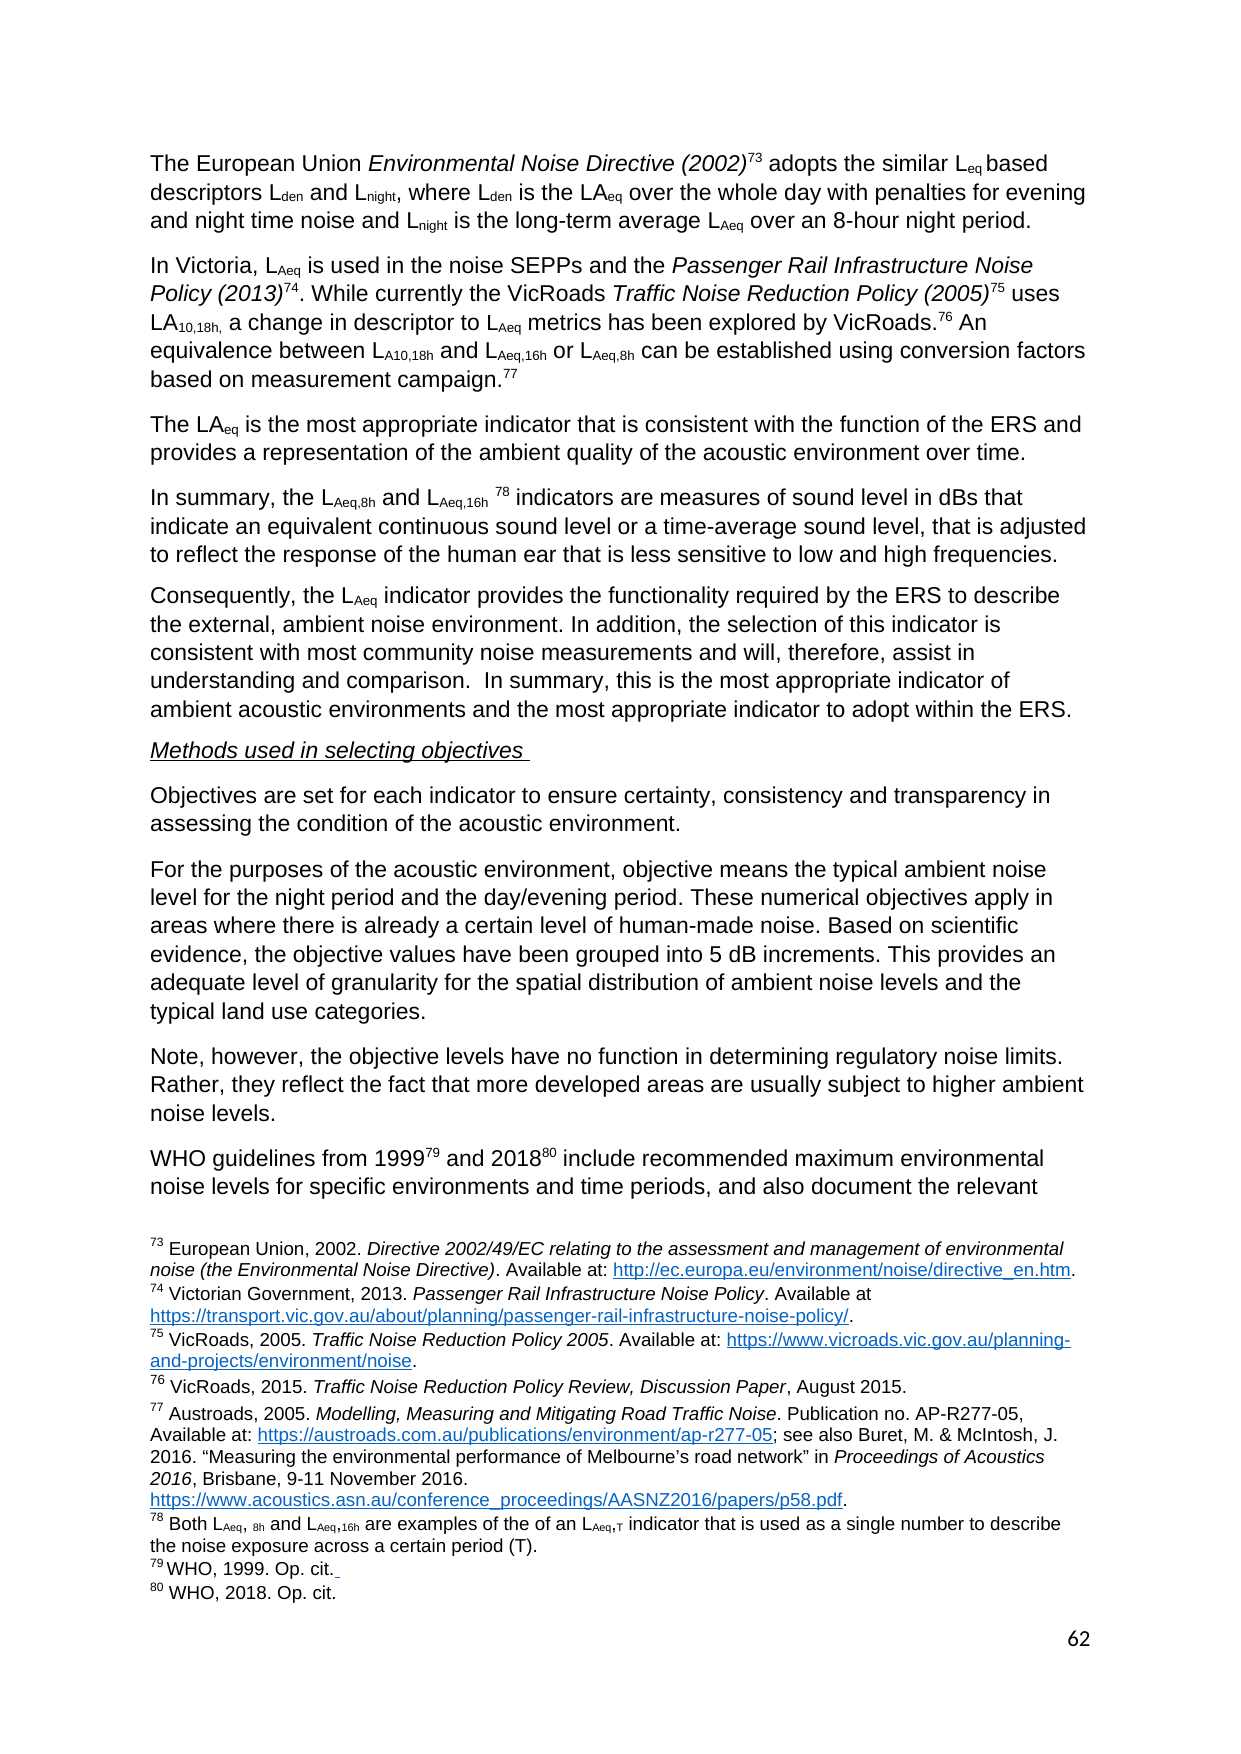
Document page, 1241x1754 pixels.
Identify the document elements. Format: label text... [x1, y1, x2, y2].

subtitle Methods used in selecting objectives [150, 737, 1090, 763]
text In summary, the LAeq,8h and LAeq,16h indicators are measures of sound level in dBs that indicate an equivalent continuous sound level or a time-average sound level, that is adjusted to reflect the response of the human ear that is less sensitive to low and high frequencies. [150, 484, 1090, 568]
text The European Union Environmental Noise Directive (2002) adopts the similar Leq based descriptors Lden and Lnight, where Lden is the LAeq over the whole day with penalties for evening and night time noise and Lnight is the long-term average LAeq over an 8-hour night period. [150, 150, 1090, 233]
text WHO guidelines from 1999 and 2018 include recommended maximum environmental noise levels for specific environments and time periods, and also document the relevant critical health effects. The WHO 1999 guideline provided guideline values for community noise in specific environments, for example, an outdoor living area guideline value of 55 dB(A) during the day and evening to protect against serious annoyance. The WHO 2018 guideline provided recommended maximum noise levels associated with adverse health effects for different noise sources. [150, 1145, 1090, 1199]
text Consequently, the LAeq indicator provides the functionality required by the ERS to describe the external, ambient noise environment. In addition, the selection of this indicator is consistent with most community noise measurements and will, therefore, assist in understanding and comparison. In summary, this is the most appropriate indicator of ambient acoustic environments and the most appropriate indicator to adopt within the ERS. [150, 582, 1090, 722]
text Objectives are set for each indicator to ensure certainty, consistency and transparency in assessing the condition of the acoustic environment. [150, 782, 1090, 837]
text In Victoria, LAeq is used in the noise SEPPs and the Passenger Rail Infrastructure Noise Policy (2013). While currently the VicRoads Traffic Noise Reduction Policy (2005) uses LA10,18h, a change in descriptor to LAeq metrics has been explored by VicRoads. An equivalence between LA10,18h and LAeq,16h or LAeq,8h can be established using conversion factors based on measurement campaign. [150, 252, 1090, 392]
text For the purposes of the acoustic environment, objective means the typical ambient noise level for the night period and the day/evening period. These numerical objectives apply in areas where there is already a certain level of human-made noise. Based on scientific evidence, the objective values have been grouped into 5 dB increments. This provides an adequate level of granularity for the spatial distribution of ambient noise levels and the typical land use categories. [150, 856, 1090, 1024]
text The LAeq is the most appropriate indicator that is consistent with the function of the ERS and provides a representation of the ambient quality of the acoustic environment over time. [150, 411, 1090, 466]
text Note, however, the objective levels have no function in determining regulatory noise limits. Rather, they reflect the fact that more developed areas are usually subject to higher ambient noise levels. [150, 1043, 1090, 1126]
